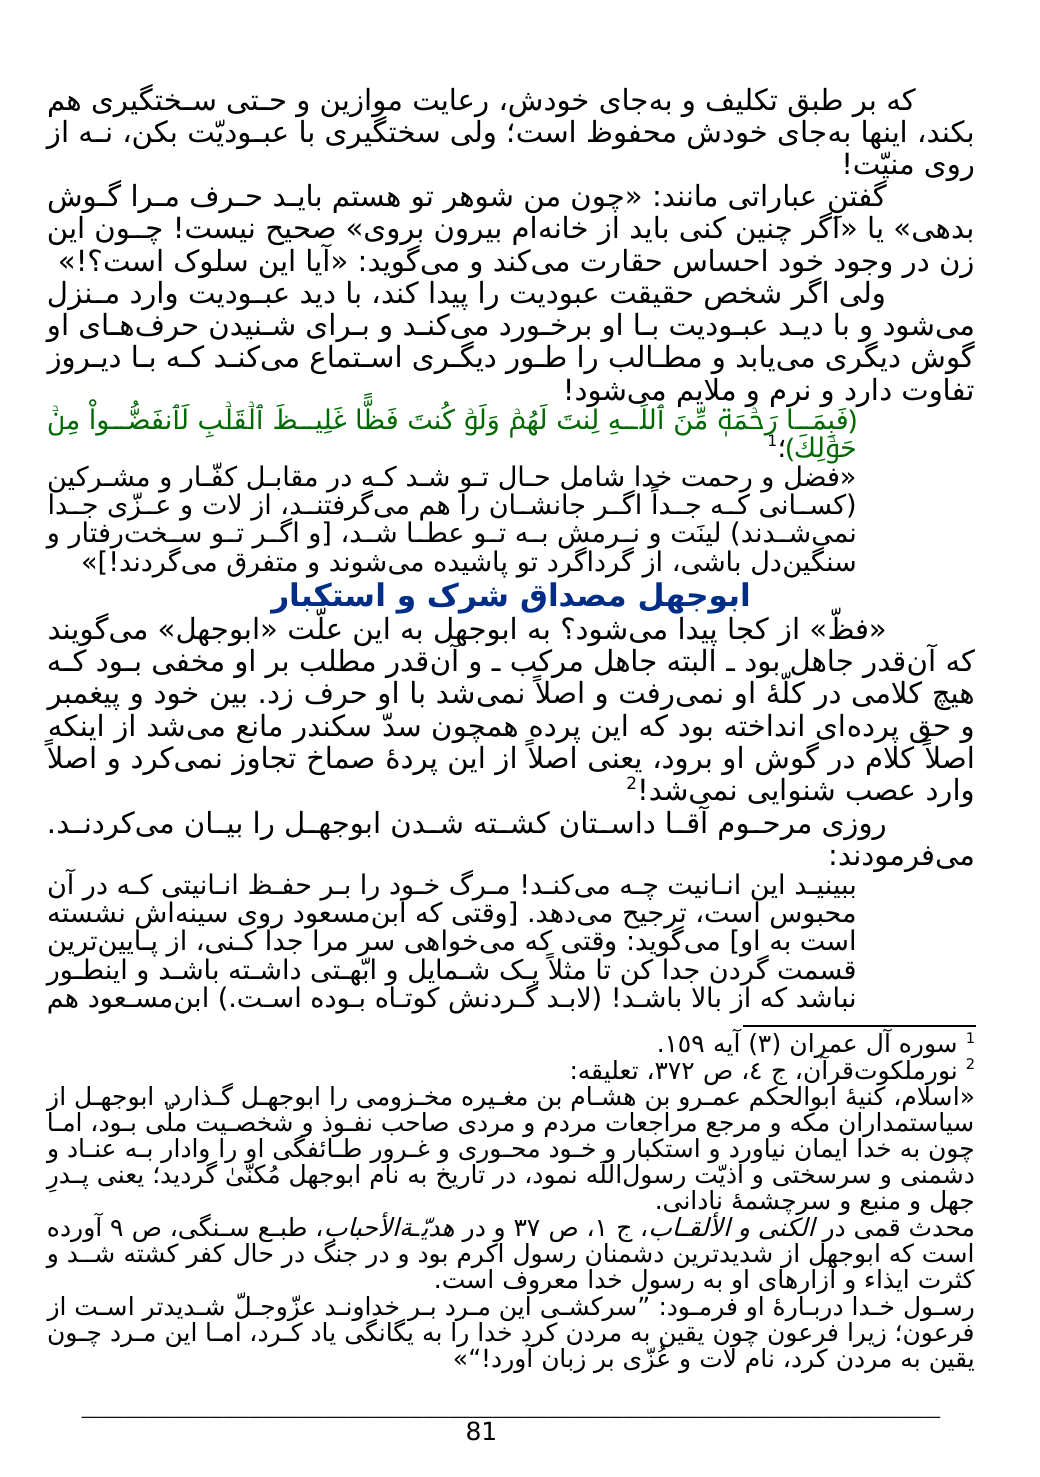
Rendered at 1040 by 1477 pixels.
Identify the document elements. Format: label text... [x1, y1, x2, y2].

text گفتنِ عباراتی مانند: «چون من شوهر تو هستم باید حرف مرا گوش بدهی» یا «اگر چنین کنی باید از خانه‌ام بیرون بروی» صحیح نیست! چون این زن در وجود خود احساس حقارت می‌کند و می‌گوید: «آیا این سلوک است؟!» [47, 181, 975, 278]
text «فظّ» از کجا پیدا می‌شود؟ به ابوجهل به این علّت «ابوجهل» می‌گویند که آن‌قدر جاهل بود ـ البته جاهل مرکب ـ و آن‌قدر مطلب بر او مخفی بود که هیچ کلامی در کلّۀ او نمی‌رفت و اصلاً نمی‌شد با او حرف زد. بین خود و پیغمبر و حق پرده‌ای انداخته بود که این پرده همچون سدّ سکندر مانع می‌شد از اینکه اصلاً کلام در گوش او برود، یعنی اصلاً از این پردۀ صماخ تجاوز نمی‌کرد و اصلاً وارد عصب شنوایی نمی‌شد! [47, 614, 975, 807]
text روزی مرحوم آقا داستان کشته شدن ابوجهل را بیان می‌کردند. می‌فرمودند: [47, 807, 975, 872]
text که بر طبق تکلیف و به‌جای خودش، رعایت موازین و حتی سختگیری هم بکند، اینها به‌جای خودش محفوظ است؛ ولی سختگیری با عبودیّت بکن، نه از روی منیّت! [47, 84, 975, 181]
text «فضل و رحمت خدا شامل حال تو شد که در مقابل کفّار و مشرکین (کسانی که جداً اگر جانشان را هم می‌گرفتند، از لات و عزّی جدا نمی‌شدند) لینَت و نرمش به تو عطا شد، [و اگر تو سخت‌رفتار و سنگین‌دل باشی، از گرداگرد تو پاشیده می‌شوند و متفرق می‌گردند!]» [47, 464, 857, 577]
text ﴿فَبِمَا رَحۡمَةٖ مِّنَ ٱللَهِ لِنتَ لَهُمۡ وَلَوۡ كُنتَ فَظًّا غَلِيظَ ٱلۡقَلۡبِ لَٱنفَضُّواْ مِنۡ حَوۡلِكَ﴾؛ [47, 407, 857, 464]
text ببینید این انانیت چه می‌کند! مرگ خود را بر حفظ انانیتی که در آن محبوس است، ترجیح می‌دهد. [وقتی که ابن‌مسعود روی سینه‌اش نشسته است به او] می‌گوید: وقتی که می‌خواهی سر مرا جدا کنی، از پایین‌ترین قسمت گردن جدا کن تا مثلاً یک شمایل و ابّهتی داشته باشد و اینطور نباشد که از بالا باشد! (لابد گردنش کوتاه بوده است.) ابن‌مسعود هم عمداً سرش را از بیخ گردن قطع کرد. [47, 872, 857, 1014]
text ولی اگر شخص حقیقت عبودیت را پیدا کند، با دید عبودیت وارد منزل می‌شود و با دید عبودیت با او برخورد می‌کند و برای شنیدن حرف‌های او گوش دیگری می‌یابد و مطالب را طور دیگری استماع می‌کند که با دیروز تفاوت دارد و نرم و ملایم می‌شود! [47, 278, 975, 407]
subtitle ابوجهل مصداق شرک و استکبار [47, 577, 975, 614]
